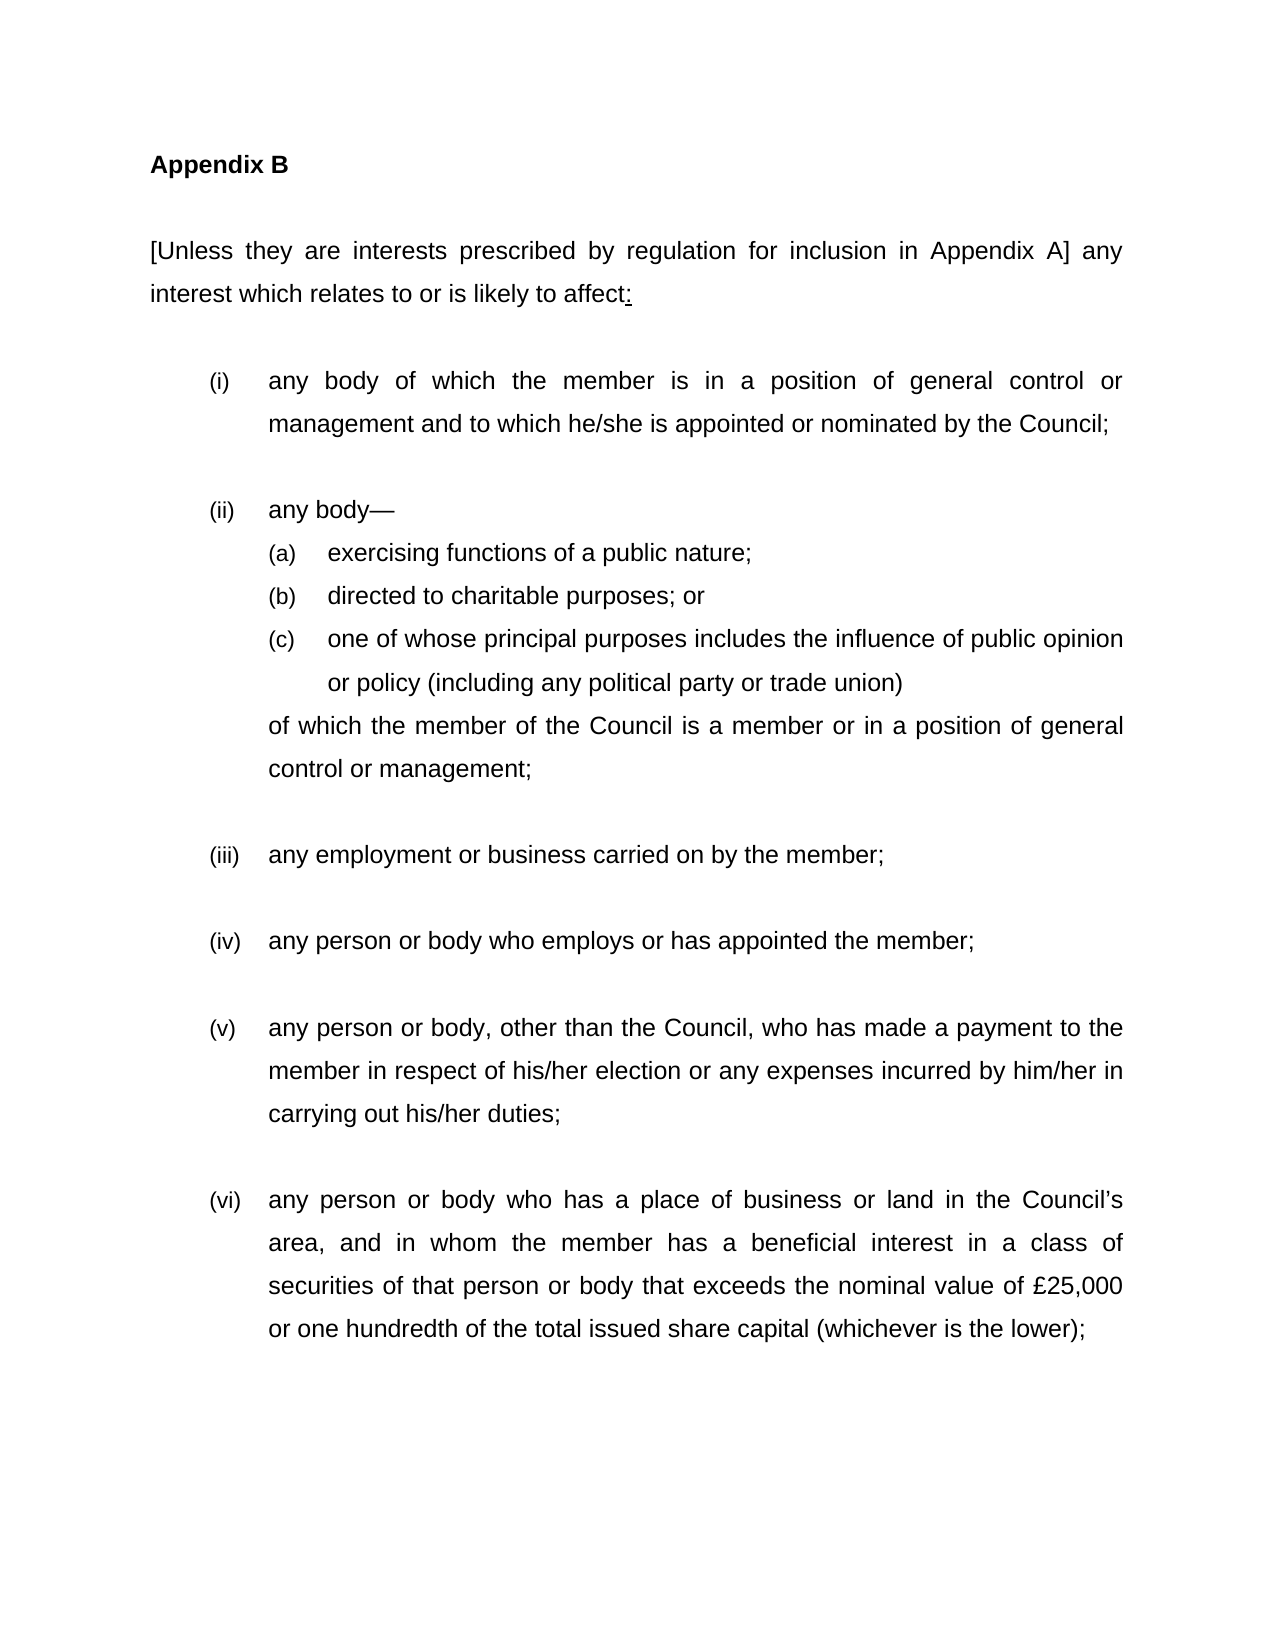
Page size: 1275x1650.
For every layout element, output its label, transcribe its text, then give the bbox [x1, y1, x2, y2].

list any body of which the member is in a position of general control or management and to which he/she is appointed or nominated by the Council; [209, 366, 1125, 437]
text Appendix B [150, 150, 1125, 179]
list any person or body who employs or has appointed the member; [209, 926, 1125, 955]
text of which the member of the Council is a member or in a position of general control or management; [268, 711, 1125, 782]
list any person or body who has a place of business or land in the Council’s area, and in whom the member has a beneficial interest in a class of securities of that person or body that exceeds the nominal value of £25,000 or one hundredth of the total issued share capital (whichever is the lower); [209, 1185, 1125, 1343]
list one of whose principal purposes includes the influence of public opinion or policy (including any political party or trade union) [268, 624, 1125, 696]
list [Unless they are interests prescribed by regulation for inclusion in Appendix A] any interest which relates to or is likely to affect: [150, 236, 1125, 308]
list any employment or business carried on by the member; [209, 840, 1125, 869]
list exercising functions of a public nature; [268, 538, 1125, 567]
list directed to charitable purposes; or [268, 581, 1125, 610]
list any person or body, other than the Council, who has made a payment to the member in respect of his/her election or any expenses incurred by him/her in carrying out his/her duties; [209, 1012, 1125, 1127]
list any body— [209, 495, 1125, 524]
